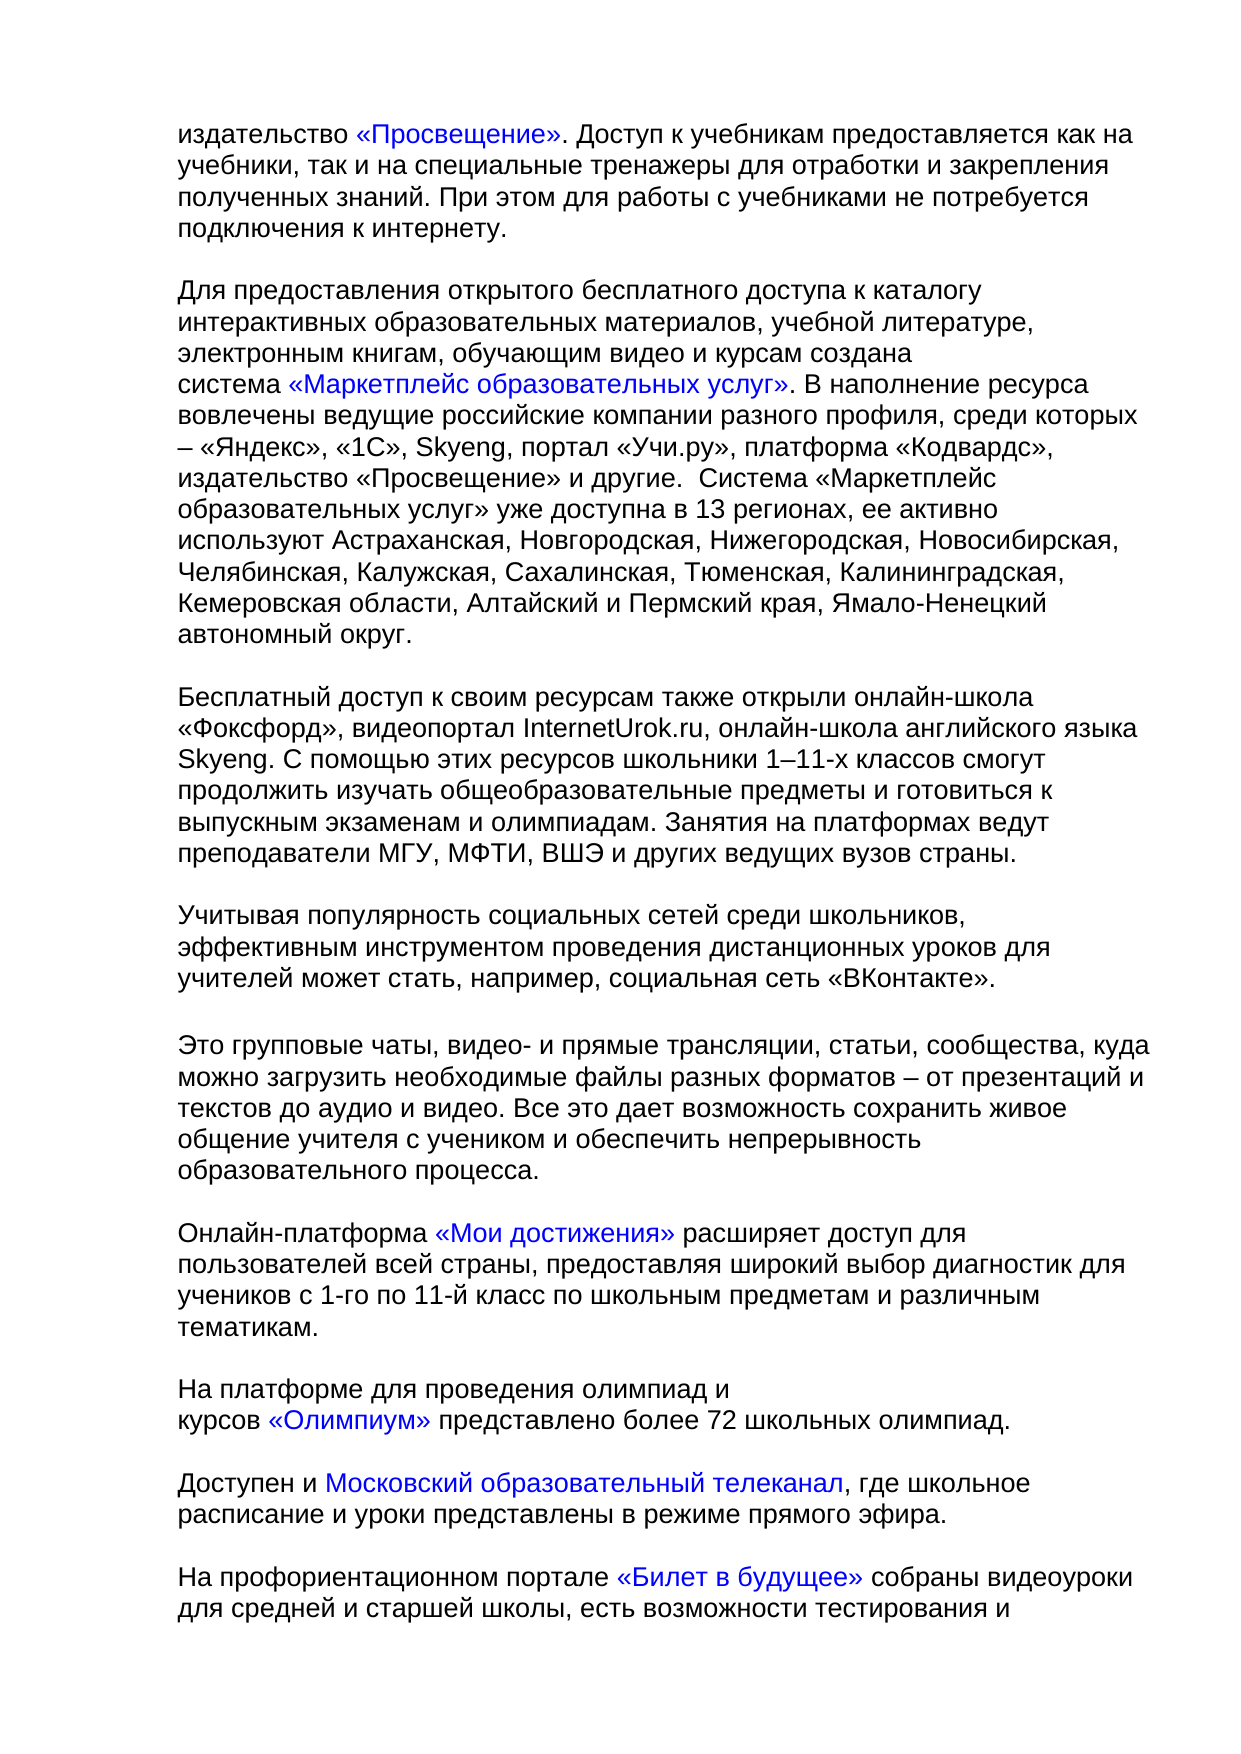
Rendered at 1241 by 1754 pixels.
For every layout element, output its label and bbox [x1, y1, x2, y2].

text [177, 1029, 1152, 1623]
text [177, 118, 1152, 993]
